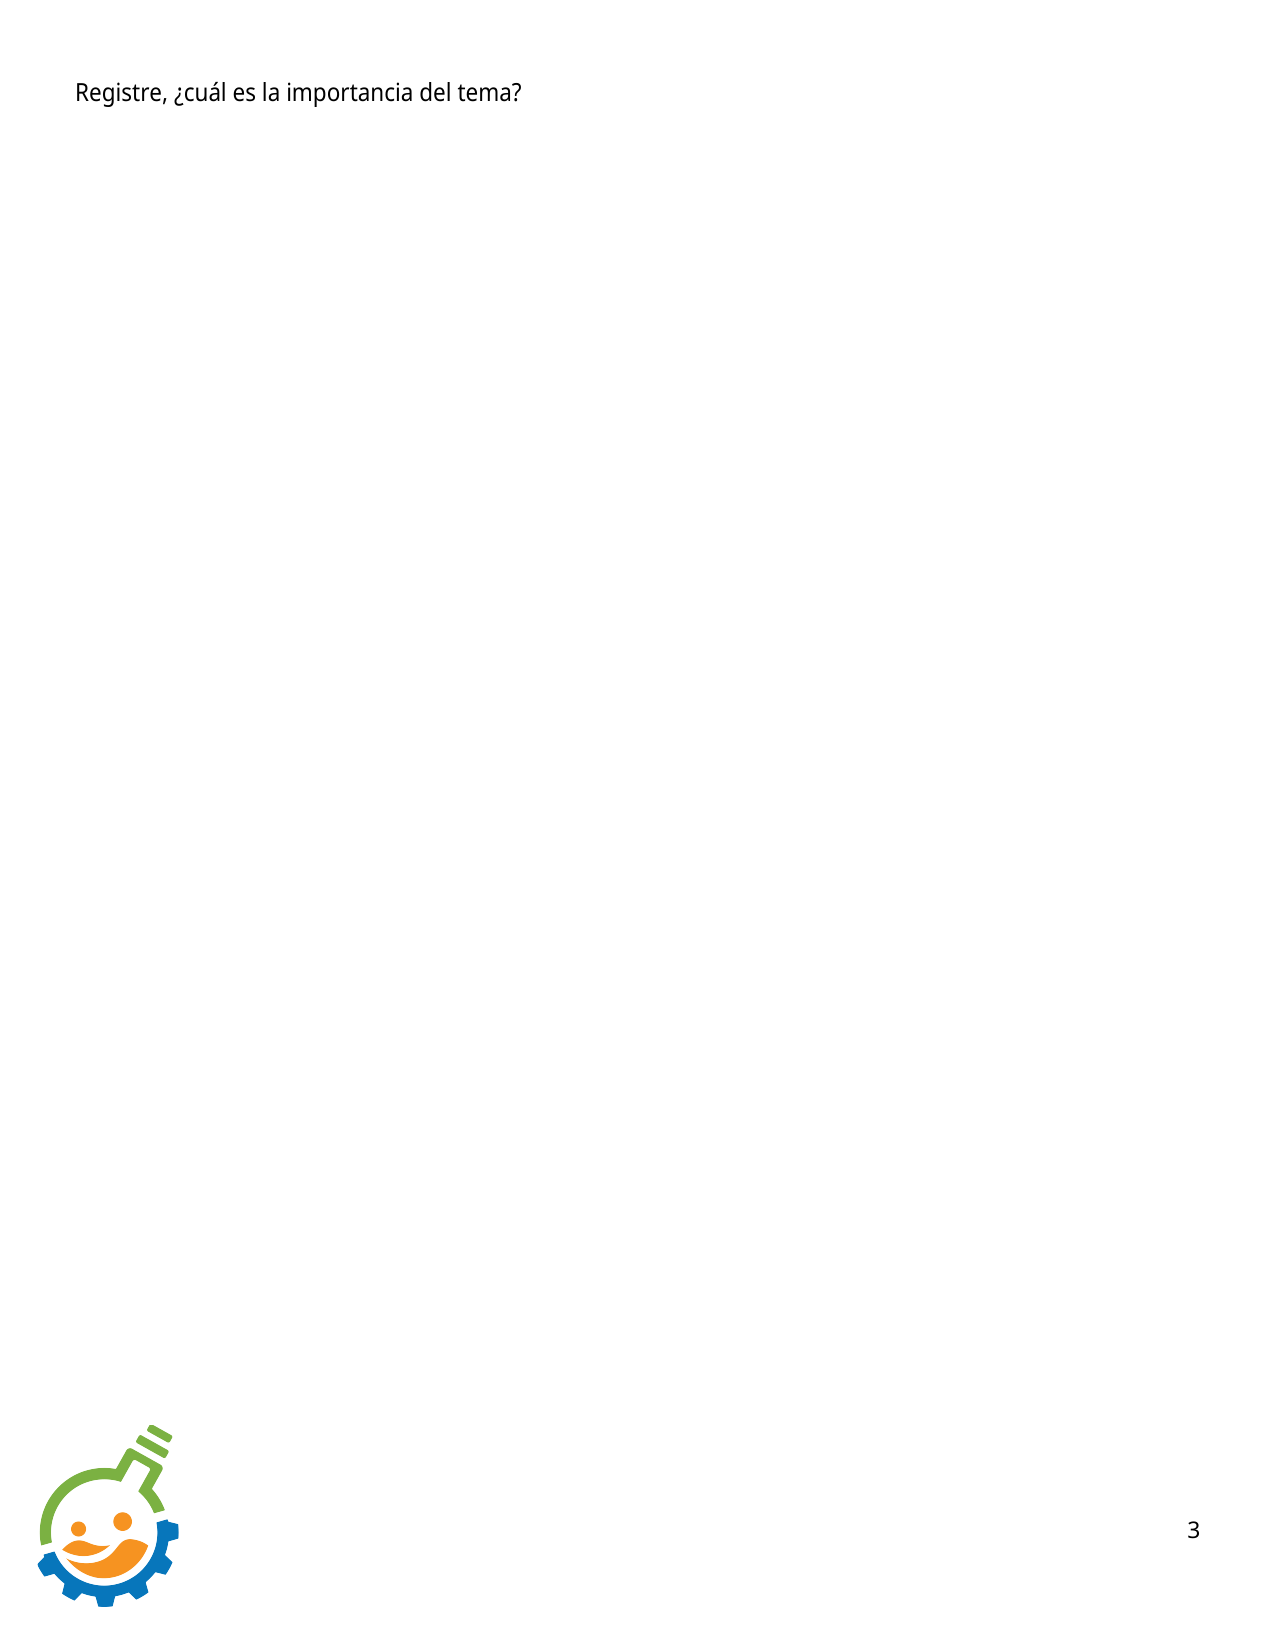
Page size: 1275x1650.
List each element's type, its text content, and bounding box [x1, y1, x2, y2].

text Registre, ¿cuál es la importancia del tema? [75, 75, 1200, 109]
picture [37, 1425, 179, 1607]
